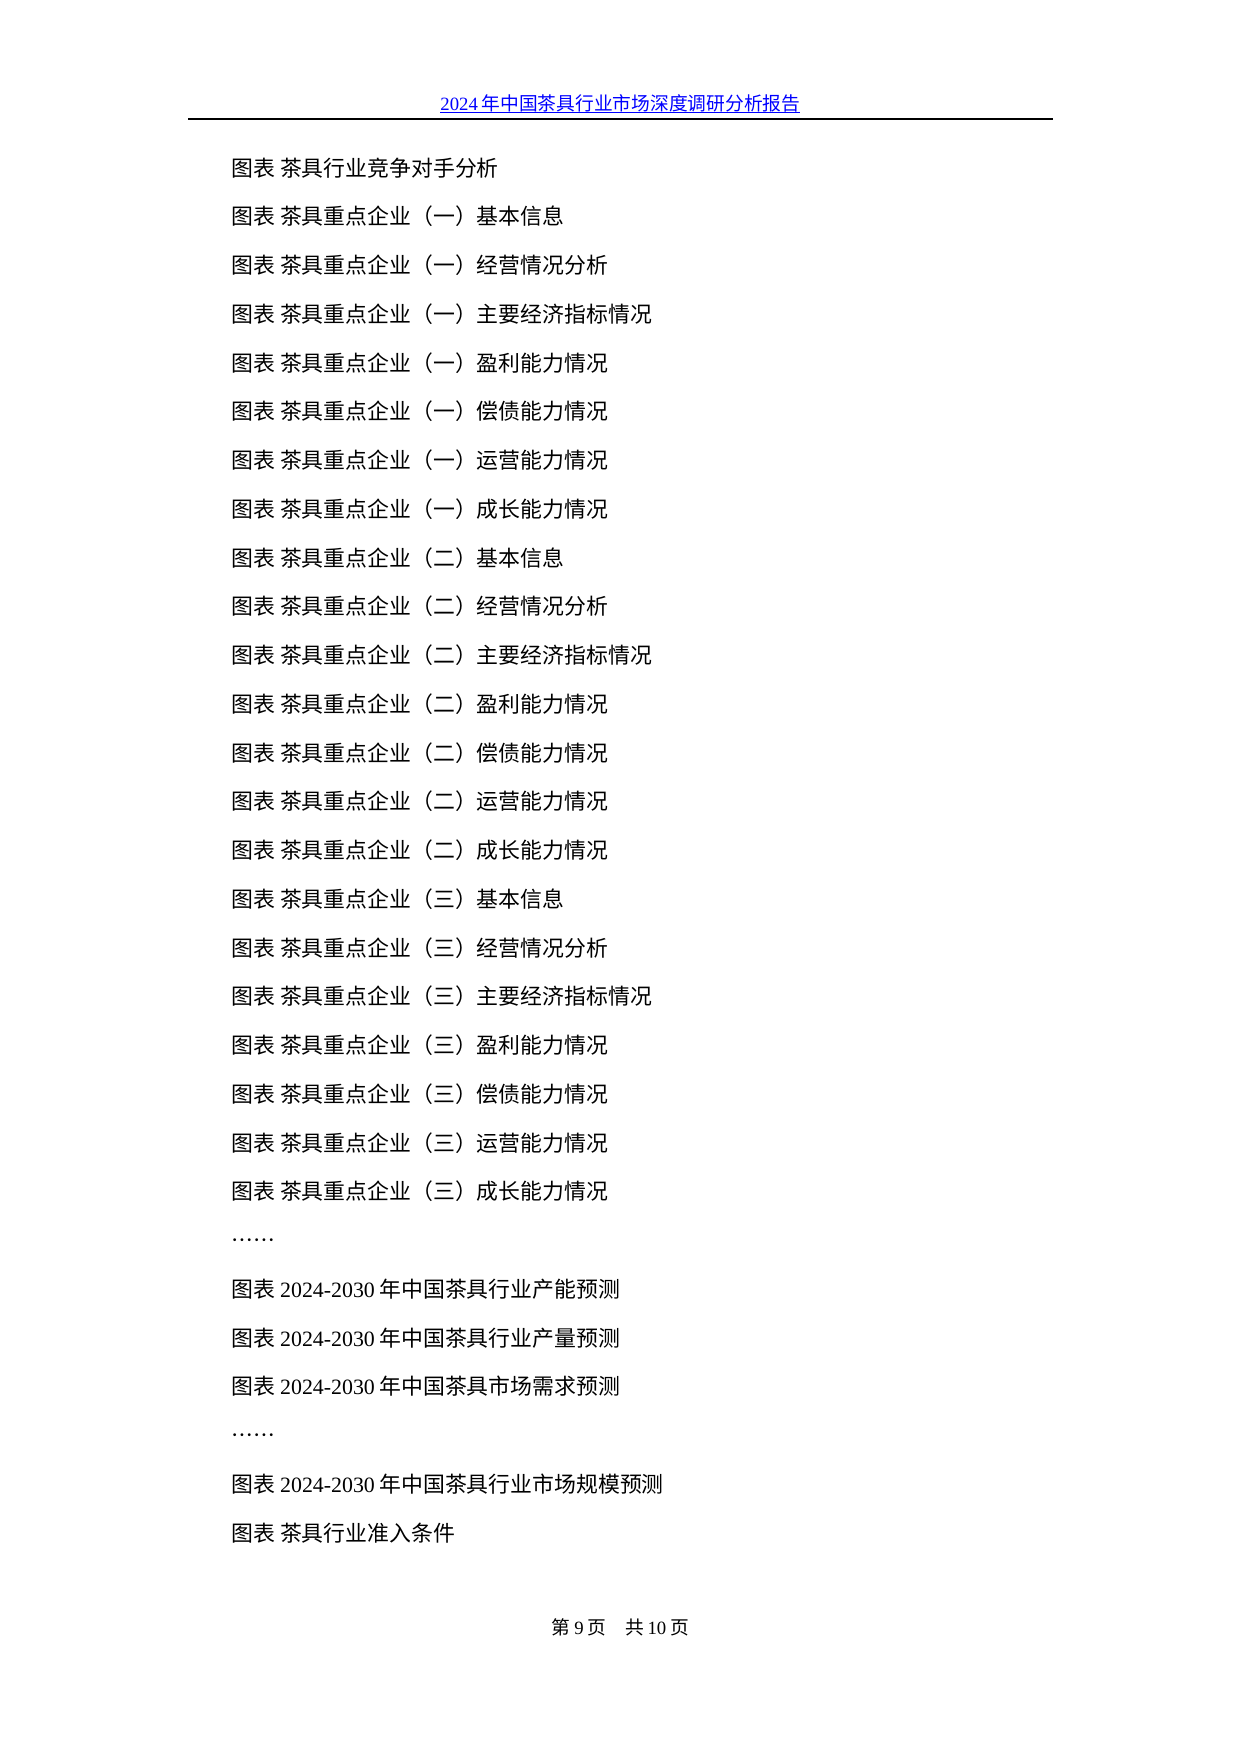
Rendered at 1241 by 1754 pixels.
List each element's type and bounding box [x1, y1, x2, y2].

text [187, 150, 1053, 1548]
